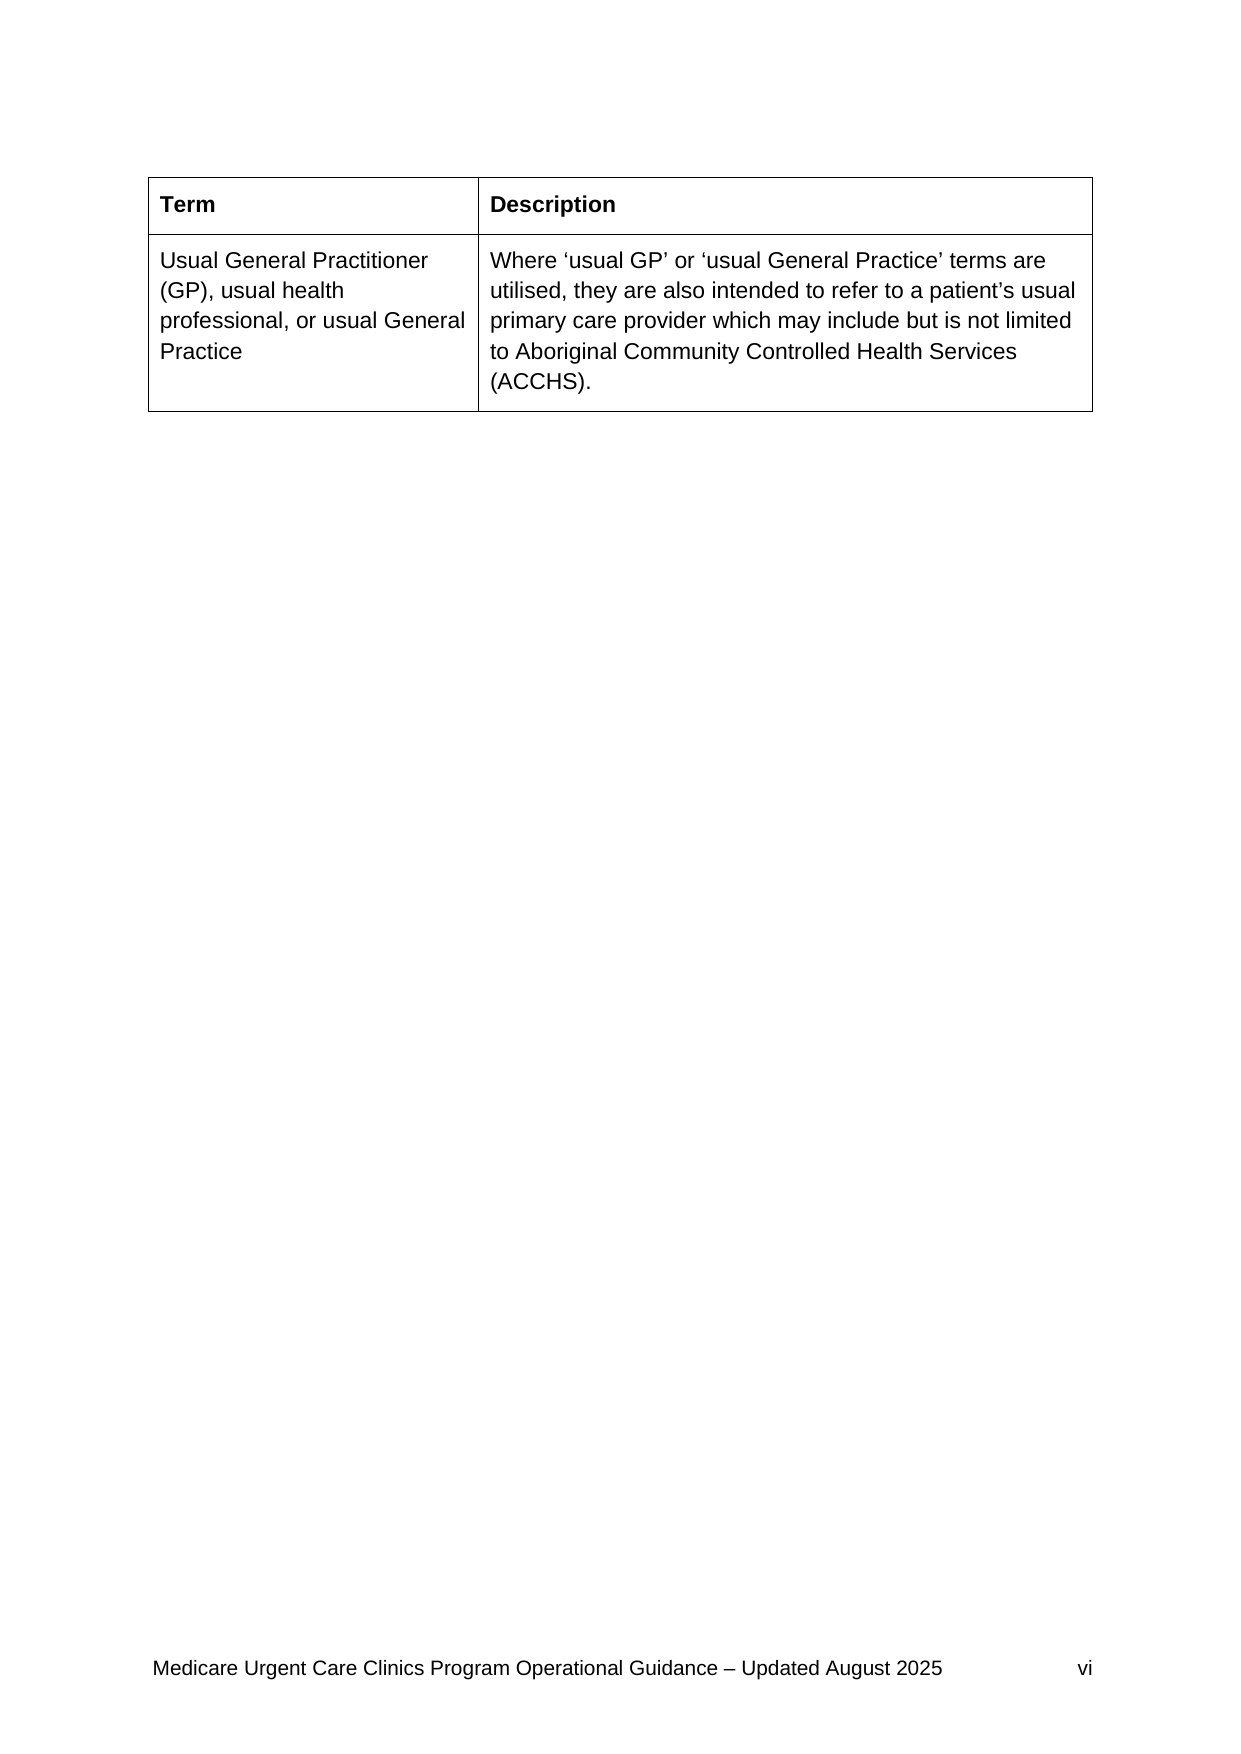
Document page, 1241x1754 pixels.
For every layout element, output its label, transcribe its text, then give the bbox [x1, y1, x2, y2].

table_header Term [149, 178, 478, 233]
table_cell Where ‘usual GP’ or ‘usual General Practice’ terms are utilised, they are also intended to refer to a patient’s usual primary care provider which may include but is not limited to Aboriginal Community Controlled Health Services (ACCHS). [479, 235, 1092, 411]
table_cell Usual General Practitioner (GP), usual health professional, or usual General Practice [149, 235, 478, 411]
table_header Description [479, 178, 1092, 233]
